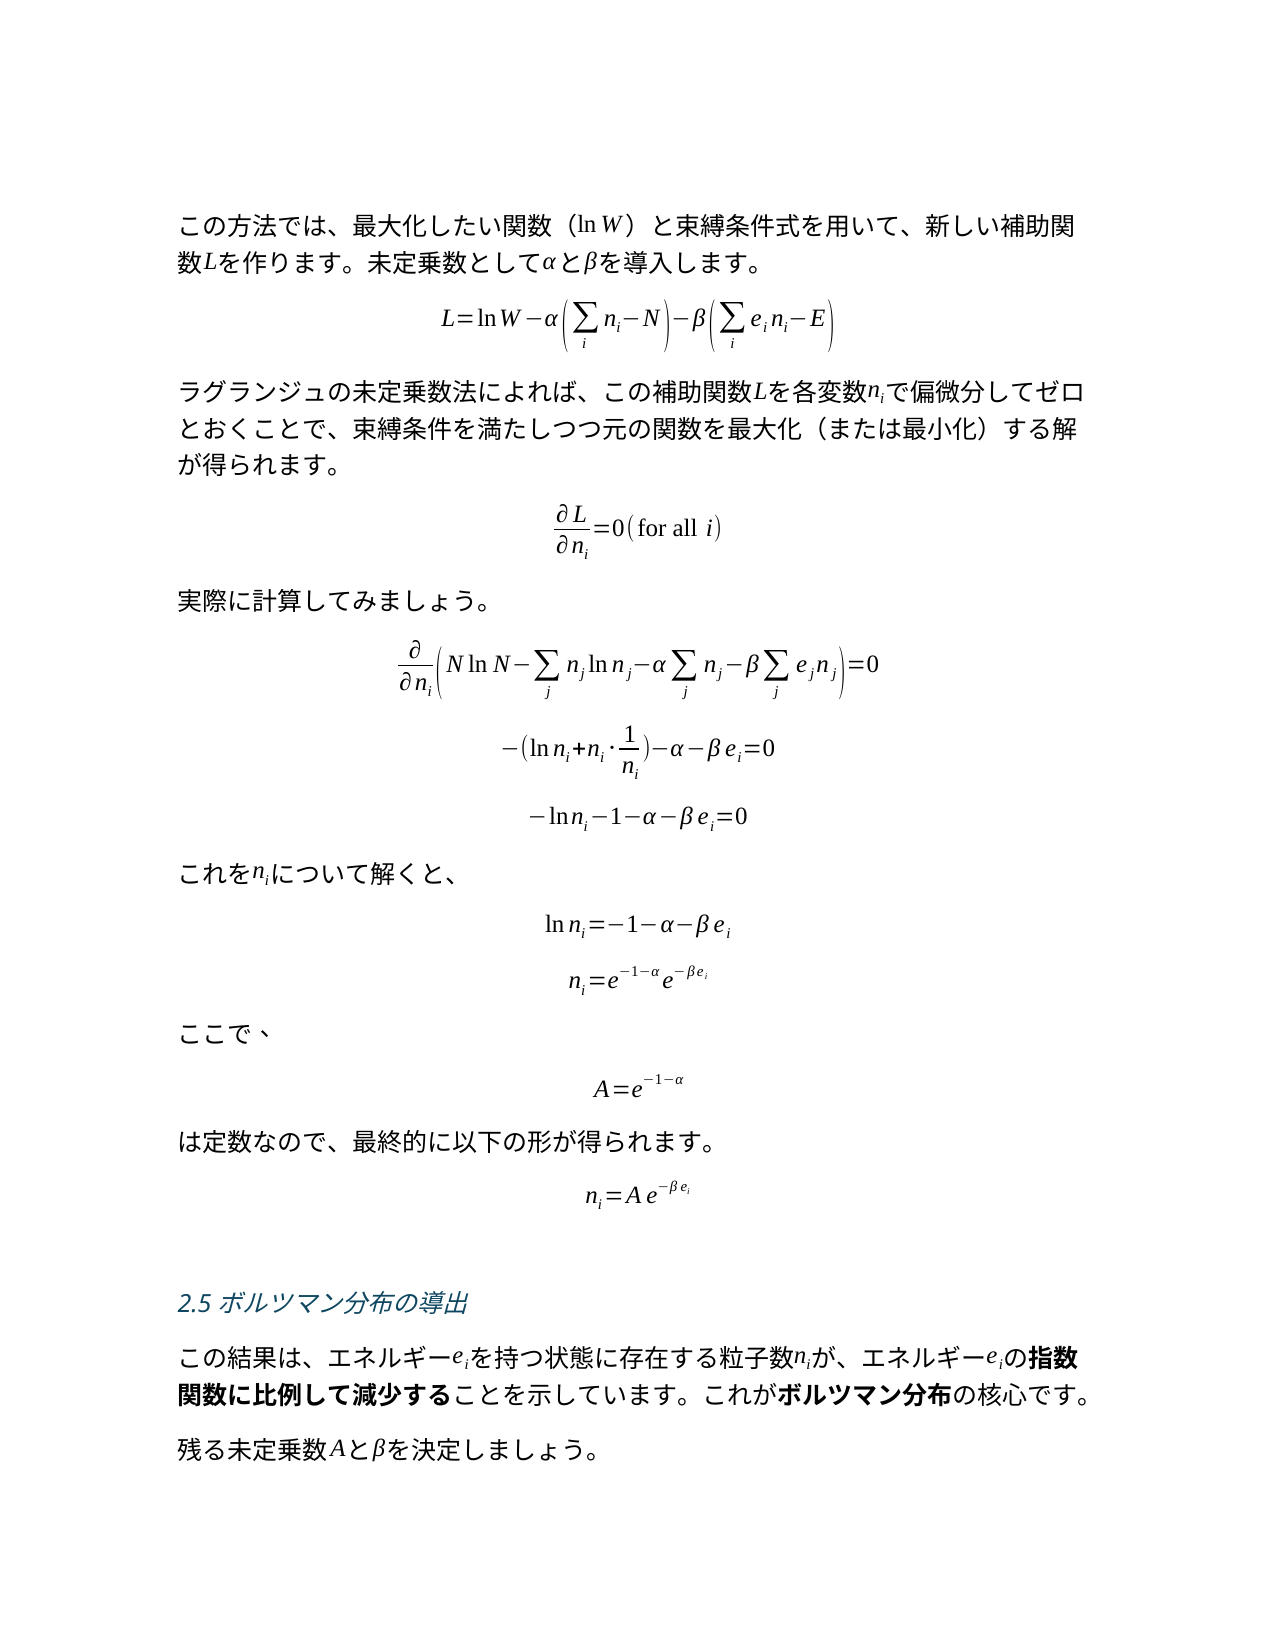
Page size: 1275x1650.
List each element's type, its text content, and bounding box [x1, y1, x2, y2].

text この方法では、最大化したい関数（）と束縛条件式を用いて、新しい補助関数を作ります。未定乗数としてとを導入します。 [177, 207, 1098, 279]
text 実際に計算してみましょう。 [177, 582, 1098, 618]
subtitle 2.5 ボルツマン分布の導出 [177, 1284, 1098, 1320]
text は定数なので、最終的に以下の形が得られます。 [177, 1122, 1098, 1158]
text ここで、 [177, 1016, 1098, 1050]
text 残る未定乗数とを決定しましょう。 [177, 1430, 1098, 1466]
text これをについて解くと、 [177, 854, 1098, 891]
text この結果は、エネルギーを持つ状態に存在する粒子数が、エネルギーの指数関数に比例して減少することを示しています。これがボルツマン分布の核心です。 [177, 1339, 1098, 1411]
text ラグランジュの未定乗数法によれば、この補助関数を各変数で偏微分してゼロとおくことで、束縛条件を満たしつつ元の関数を最大化（または最小化）する解が得られます。 [177, 373, 1098, 482]
